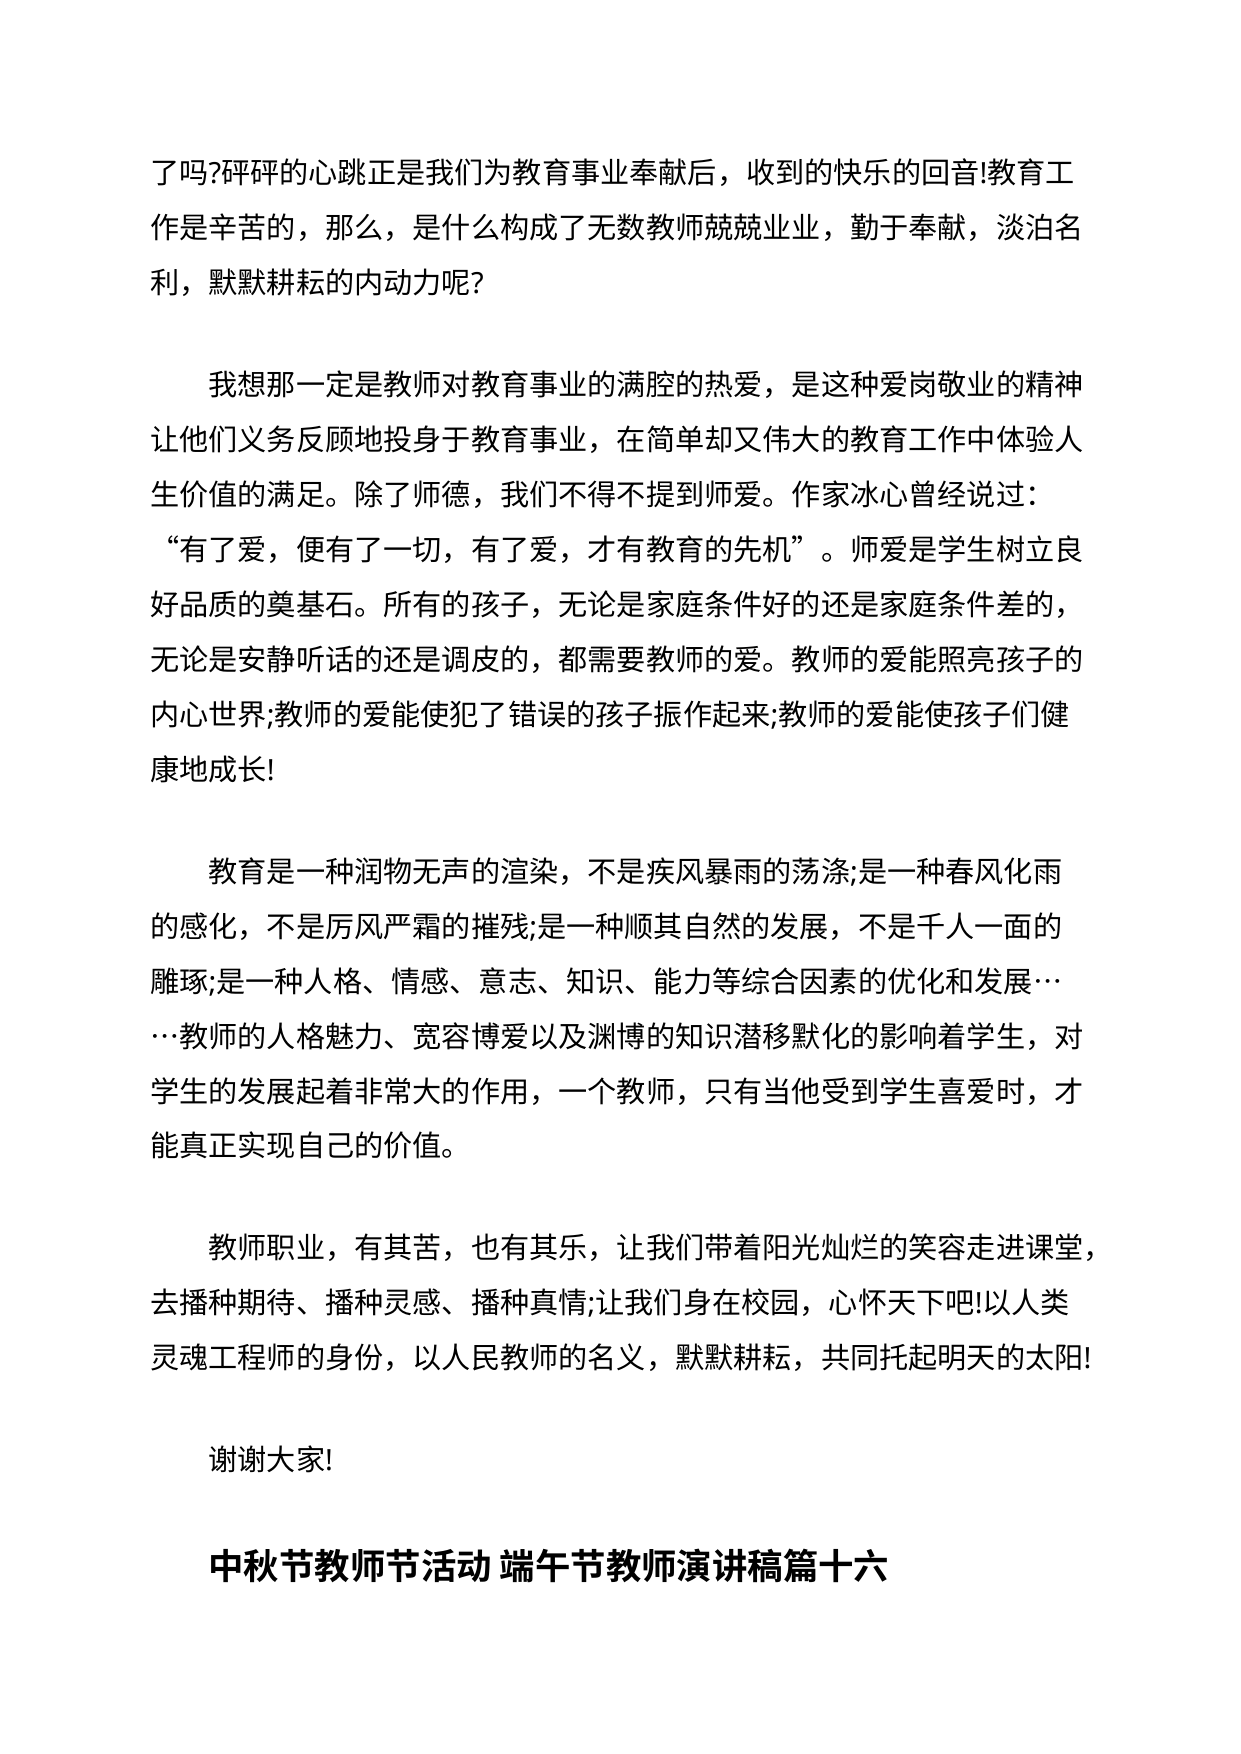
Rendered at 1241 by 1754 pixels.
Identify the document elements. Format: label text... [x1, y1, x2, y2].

text 教育是一种润物无声的渲染，不是疾风暴雨的荡涤;是一种春风化雨的感化，不是厉风严霜的摧残;是一种顺其自然的发展，不是千人一面的雕琢;是一种人格、情感、意志、知识、能力等综合因素的优化和发展……教师的人格魅力、宽容博爱以及渊博的知识潜移默化的影响着学生，对学生的发展起着非常大的作用，一个教师，只有当他受到学生喜爱时，才能真正实现自己的价值。 [150, 848, 1090, 1165]
text 教师职业，有其苦，也有其乐，让我们带着阳光灿烂的笑容走进课堂，去播种期待、播种灵感、播种真情;让我们身在校园，心怀天下吧!以人类灵魂工程师的身份，以人民教师的名义，默默耕耘，共同托起明天的太阳! [150, 1225, 1090, 1377]
text 中秋节教师节活动 端午节教师演讲稿篇十六 [150, 1539, 1090, 1590]
text 谢谢大家! [150, 1437, 1090, 1479]
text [150, 150, 1090, 302]
text 我想那一定是教师对教育事业的满腔的热爱，是这种爱岗敬业的精神让他们义务反顾地投身于教育事业，在简单却又伟大的教育工作中体验人生价值的满足。除了师德，我们不得不提到师爱。作家冰心曾经说过：“有了爱，便有了一切，有了爱，才有教育的先机”。师爱是学生树立良好品质的奠基石。所有的孩子，无论是家庭条件好的还是家庭条件差的，无论是安静听话的还是调皮的，都需要教师的爱。教师的爱能照亮孩子的内心世界;教师的爱能使犯了错误的孩子振作起来;教师的爱能使孩子们健康地成长! [150, 362, 1090, 789]
